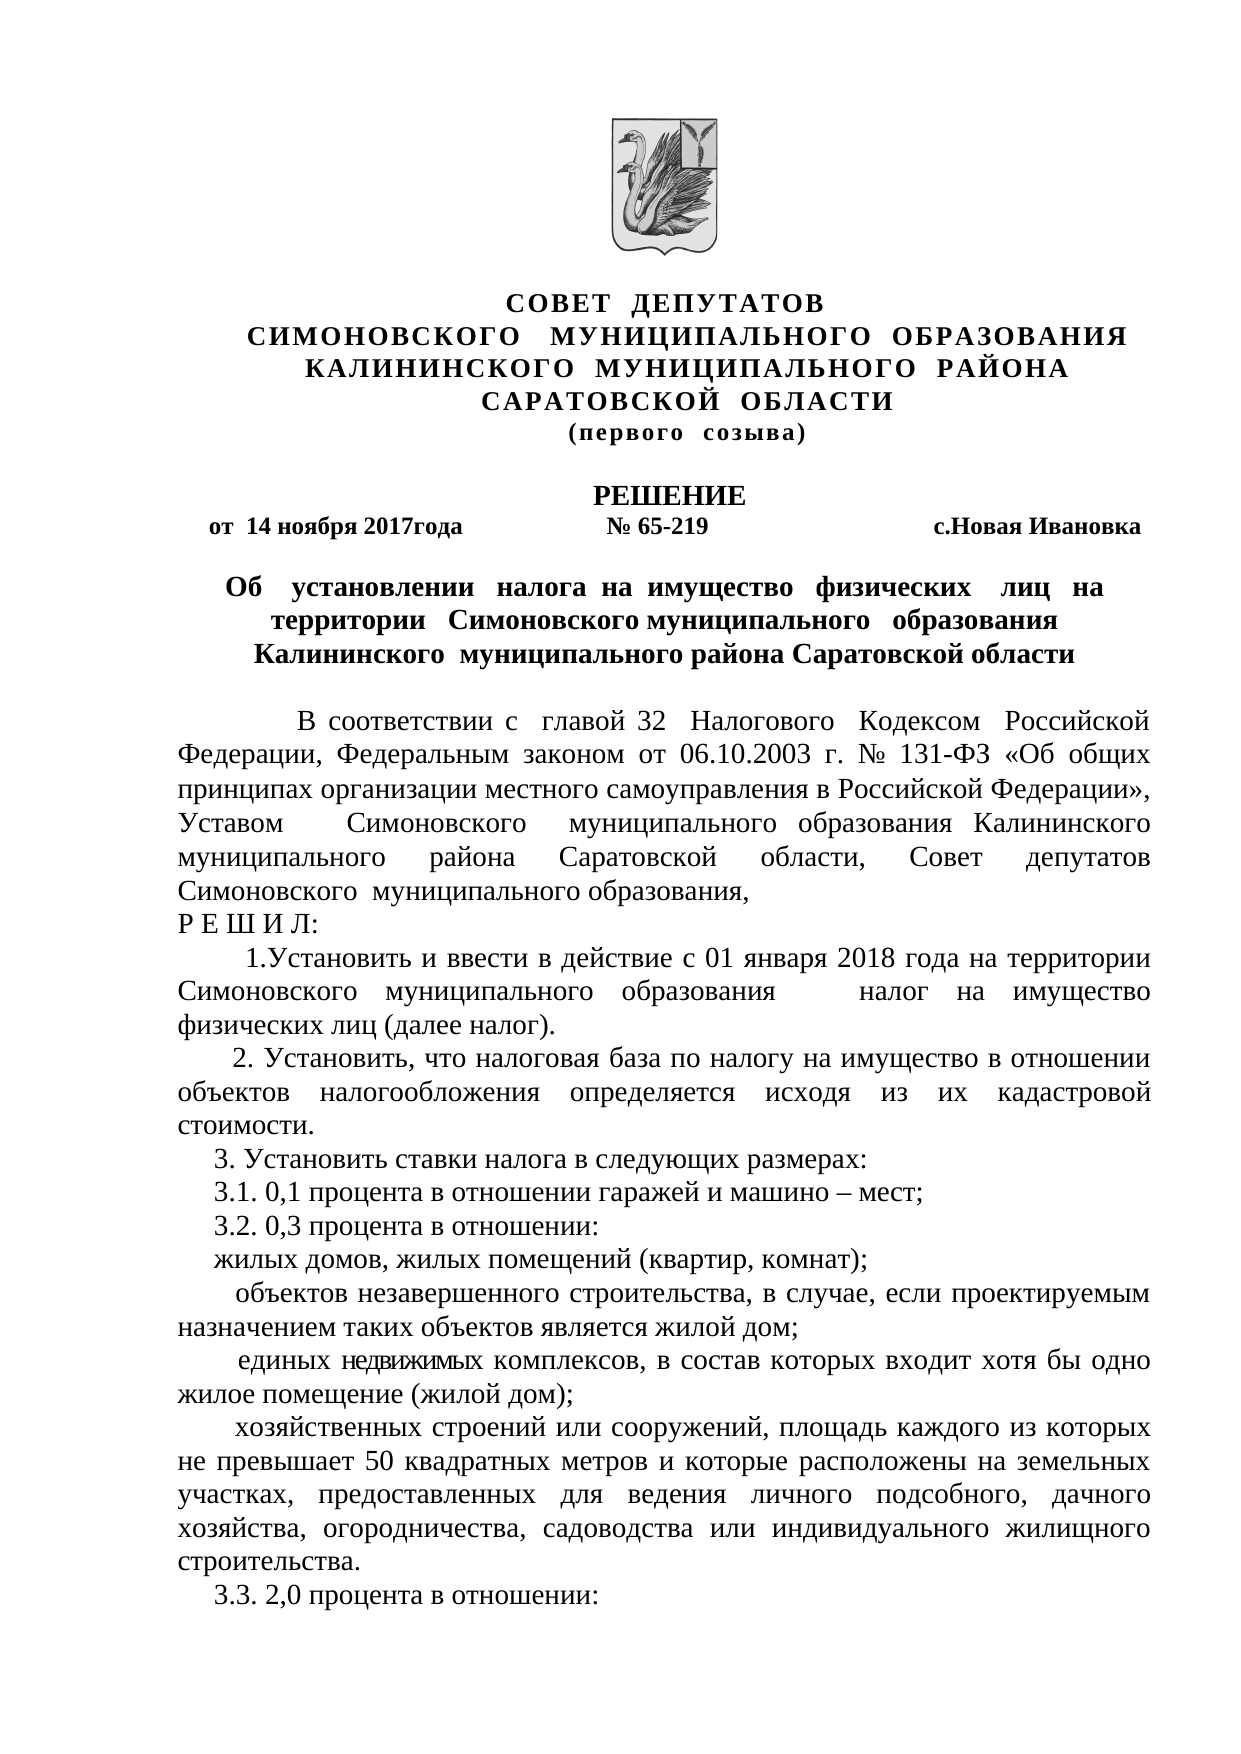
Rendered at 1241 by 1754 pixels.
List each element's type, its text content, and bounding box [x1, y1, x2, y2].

text от 14 ноября 2017года № 65-219 с.Новая Ивановка [177, 511, 1152, 540]
list КАЛИНИНСКОГО МУНИЦИПАЛЬНОГО РАЙОНА [177, 352, 1152, 383]
text В соответствии с главой 32 Налогового Кодексом Российской Федерации, Федеральным законом от 06.10.2003 г. № 131-ФЗ «Об общих принципах организации местного самоуправления в Российской Федерации», Уставом Симоновского муниципального образования Калининского муниципального района Саратовской области, Совет депутатов Симоновского муниципального образования, [177, 703, 1152, 906]
text жилых домов, жилых помещений (квартир, комнат); [177, 1242, 1152, 1275]
text РЕШЕНИЕ [177, 478, 1152, 511]
text Р Е Ш И Л: [177, 906, 1152, 940]
text объектов незавершенного строительства, в случае, если проектируемым назначением таких объектов является жилой дом; [177, 1275, 1152, 1342]
text Об установлении налога на имущество физических лиц на территории Симоновского муниципального образования [177, 569, 1152, 636]
list (первого созыва) [177, 417, 1152, 446]
text единых недвижимых комплексов, в состав которых входит хотя бы одно жилое помещение (жилой дом); [177, 1342, 1152, 1409]
text 1.Установить и ввести в действие с 01 января 2018 года на территории Симоновского муниципального образования налог на имущество физических лиц (далее налог). [177, 940, 1152, 1040]
text 2. Установить, что налоговая база по налогу на имущество в отношении объектов налогообложения определяется исходя из их кадастровой стоимости. [177, 1040, 1152, 1141]
text СОВЕТ ДЕПУТАТОВ [177, 287, 1152, 318]
text хозяйственных строений или сооружений, площадь каждого из которых не превышает 50 квадратных метров и которые расположены на земельных участках, предоставленных для ведения личного подсобного, дачного хозяйства, огородничества, садоводства или индивидуального жилищного строительства. [177, 1409, 1152, 1577]
text 3.1. 0,1 процента в отношении гаражей и машино – мест; [177, 1174, 1152, 1208]
picture [611, 118, 718, 256]
list САРАТОВСКОЙ ОБЛАСТИ [177, 385, 1152, 416]
text 3.2. 0,3 процента в отношении: [177, 1208, 1152, 1242]
text Калининского муниципального района Саратовской области [177, 636, 1152, 669]
text 3.3. 2,0 процента в отношении: [177, 1577, 1152, 1611]
text 3. Установить ставки налога в следующих размерах: [177, 1141, 1152, 1174]
list СИМОНОВСКОГО МУНИЦИПАЛЬНОГО ОБРАЗОВАНИЯ [177, 320, 1152, 351]
